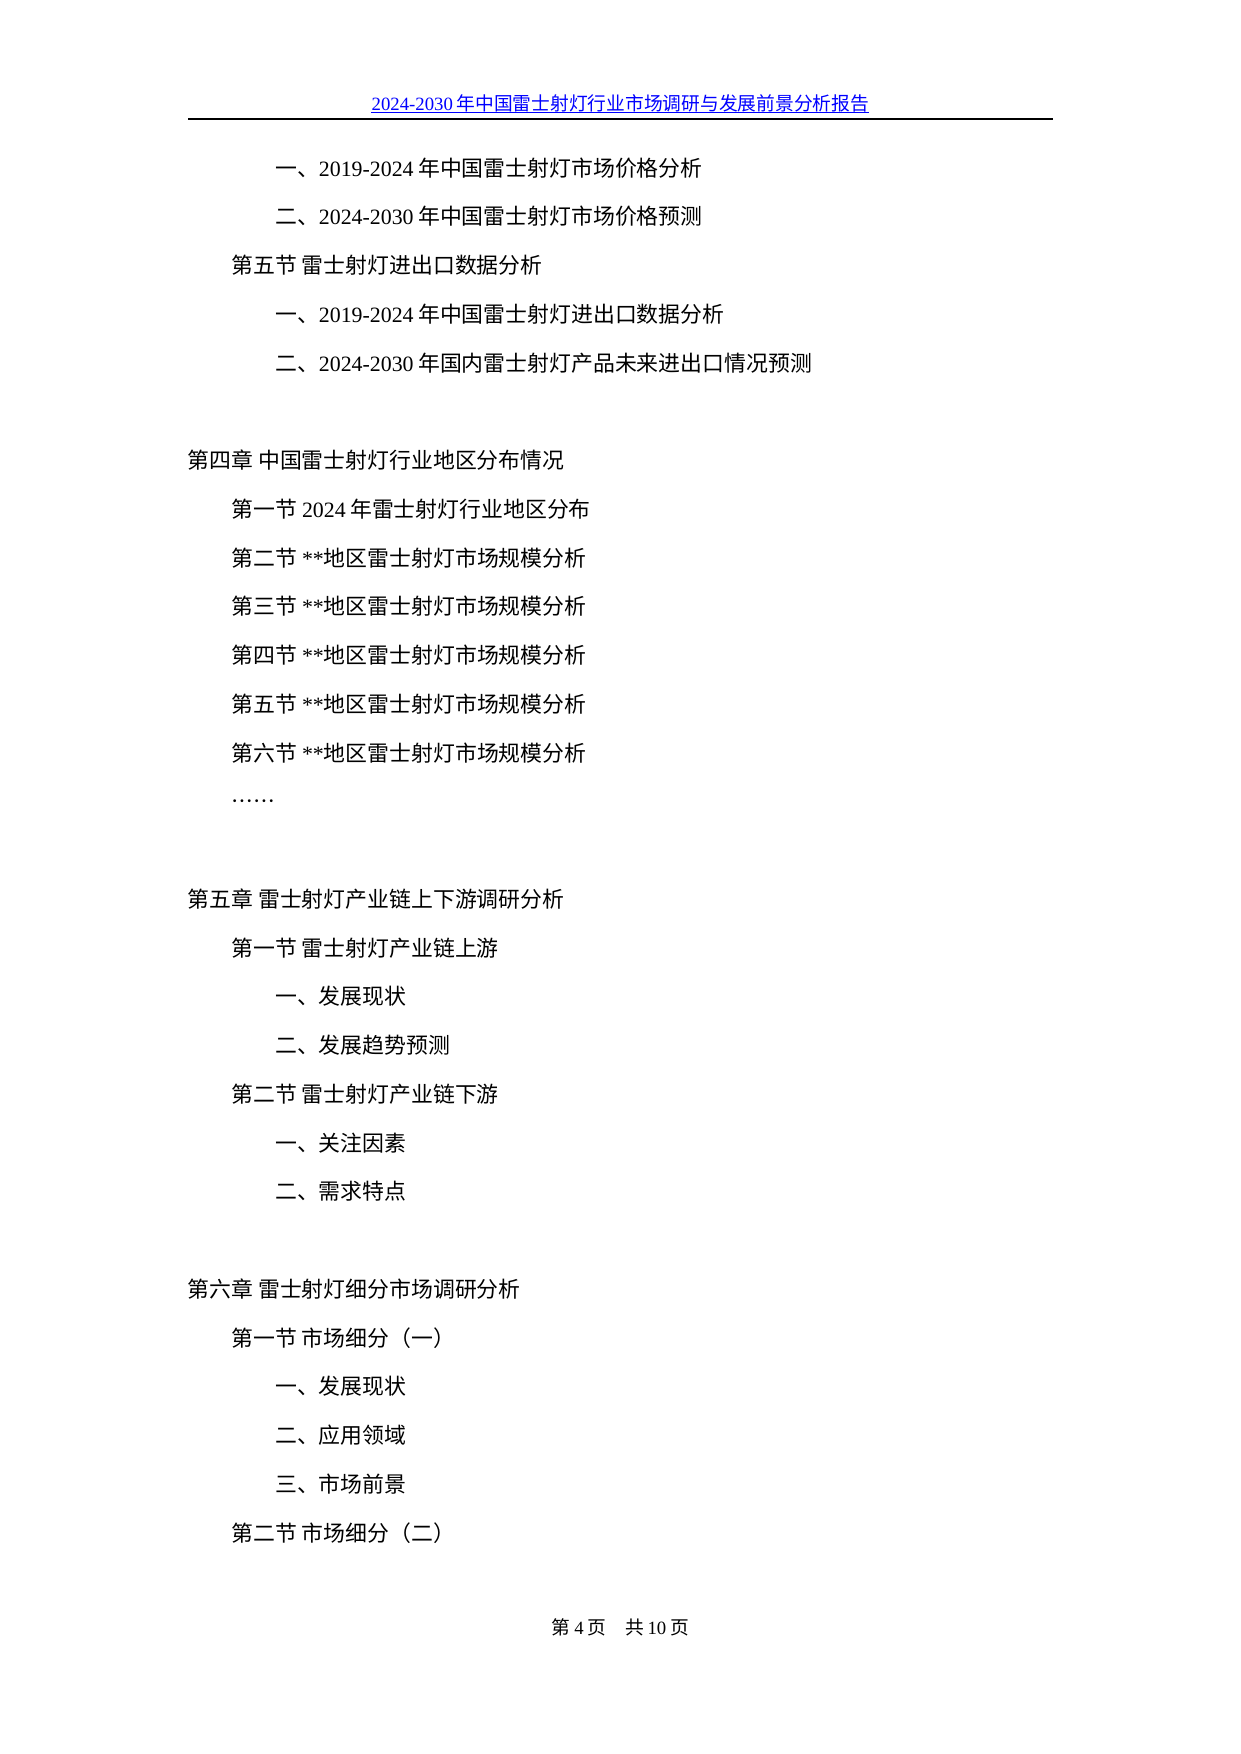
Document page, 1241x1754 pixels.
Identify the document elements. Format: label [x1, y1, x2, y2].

text [187, 150, 1053, 1548]
